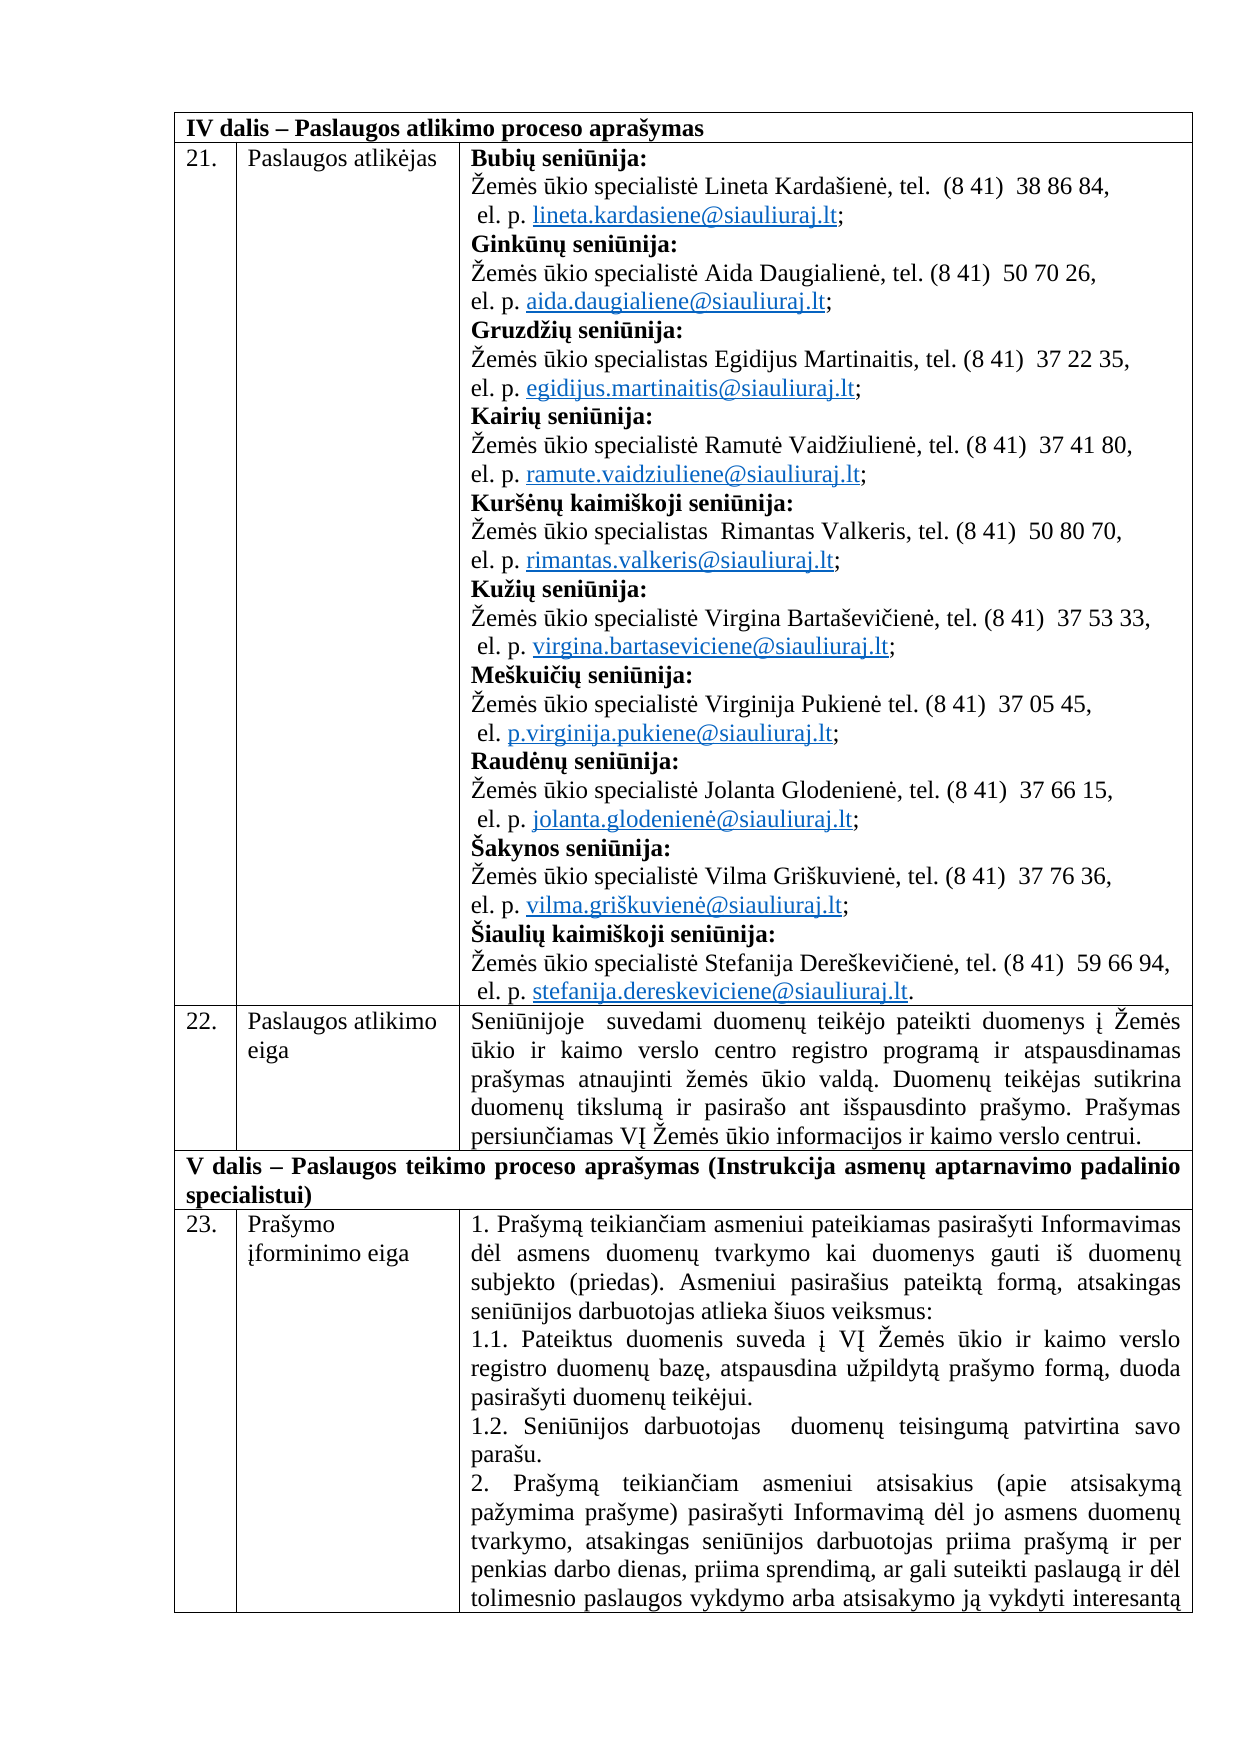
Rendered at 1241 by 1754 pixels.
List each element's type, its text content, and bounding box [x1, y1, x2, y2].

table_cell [237, 1210, 459, 1612]
table_cell 22. [175, 1006, 236, 1150]
table_cell 21. [175, 143, 236, 1005]
table_cell Paslaugos atlikimo eiga [237, 1006, 459, 1150]
table_cell IV dalis – Paslaugos atlikimo proceso aprašymas [175, 113, 1192, 142]
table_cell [460, 1210, 1192, 1612]
table_cell 23. [175, 1210, 236, 1612]
table_cell Paslaugos atlikėjas [237, 143, 459, 1005]
table_cell Seniūnijoje suvedami duomenų teikėjo pateikti duomenys į Žemės ūkio ir kaimo verslo centro registro programą ir atspausdinamas prašymas atnaujinti žemės ūkio valdą. Duomenų teikėjas sutikrina duomenų tikslumą ir pasirašo ant išspausdinto prašymo. Prašymas persiunčiamas VĮ Žemės ūkio informacijos ir kaimo verslo centrui. [460, 1006, 1192, 1150]
table_cell V dalis – Paslaugos teikimo proceso aprašymas (Instrukcija asmenų aptarnavimo padalinio specialistui) [175, 1151, 1192, 1208]
